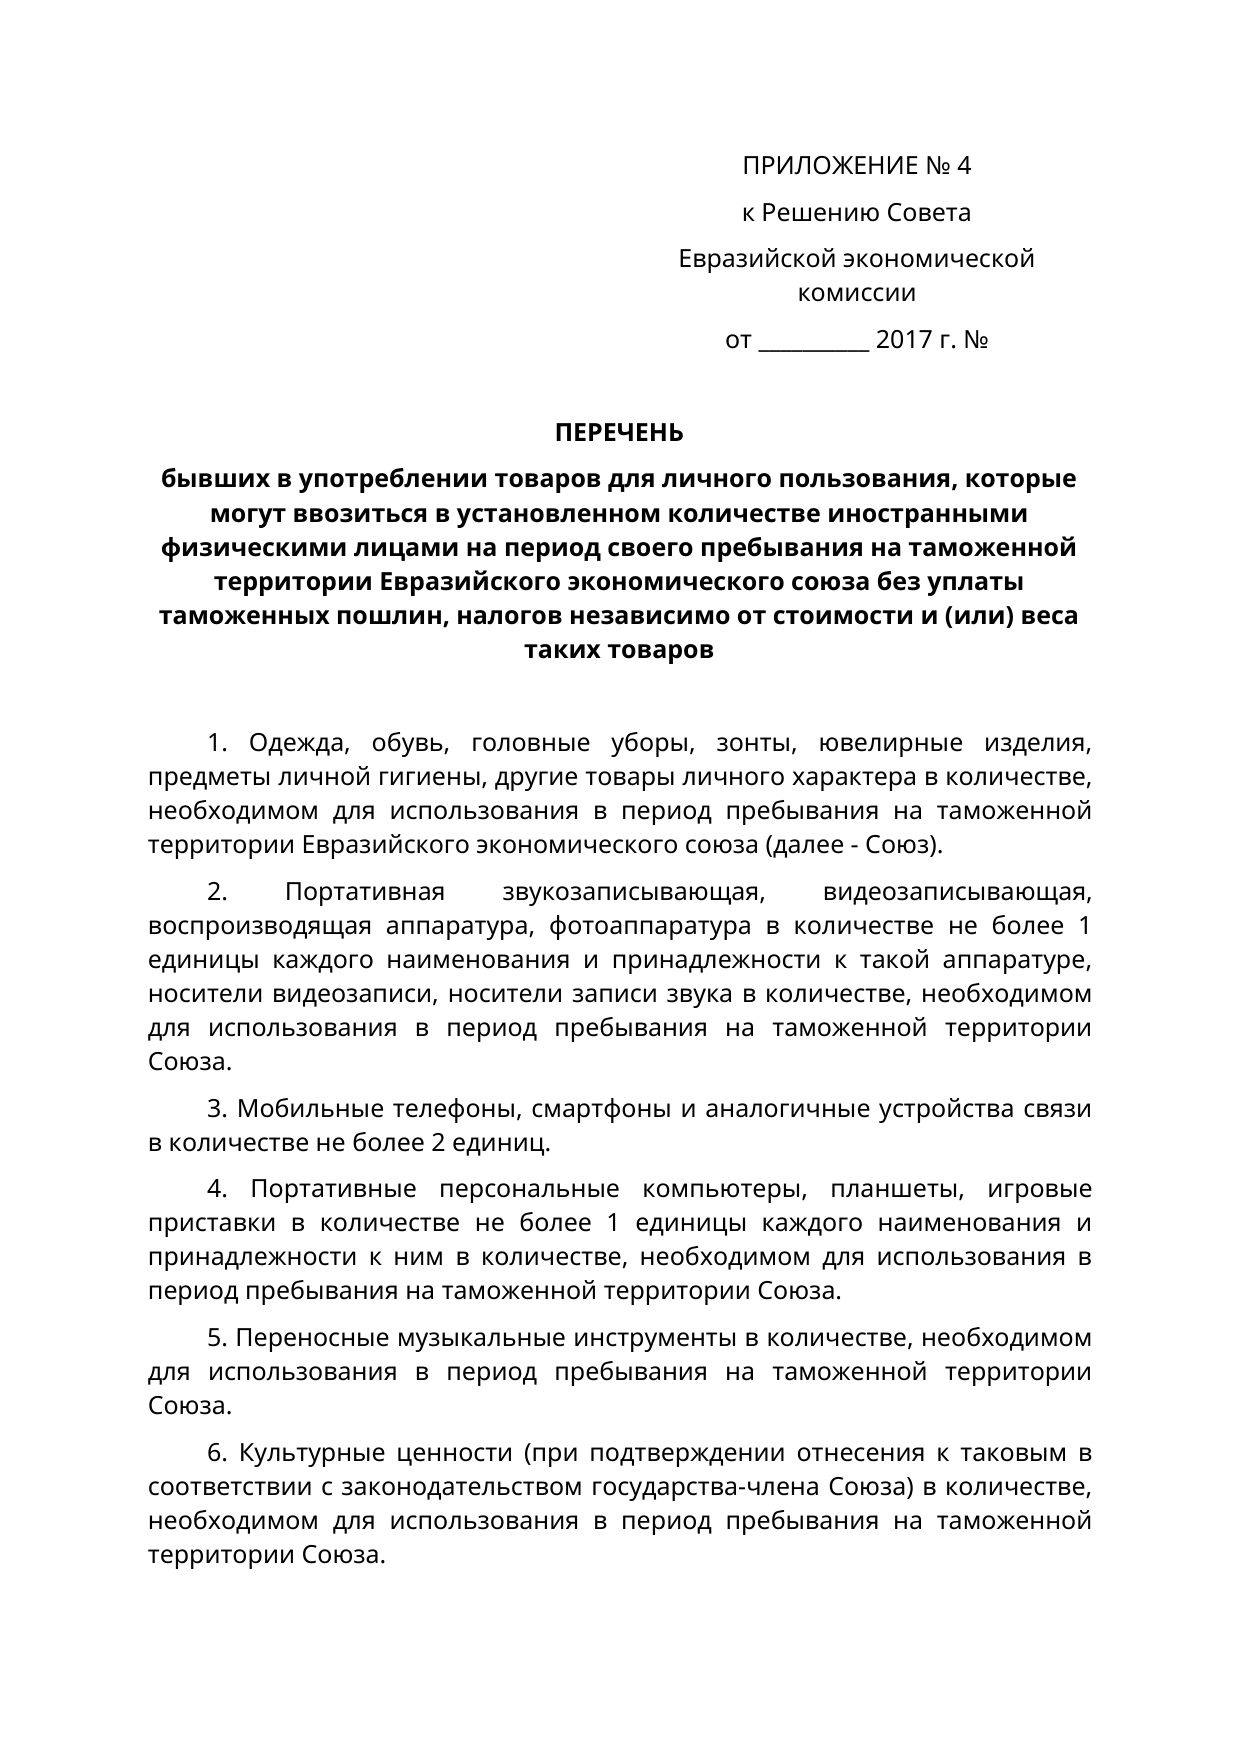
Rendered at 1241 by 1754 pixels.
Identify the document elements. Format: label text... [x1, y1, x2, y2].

text 6. Культурные ценности (при подтверждении отнесения к таковым в соответствии с законодательством государства-члена Союза) в количестве, необходимом для использования в период пребывания на таможенной территории Союза. [148, 1434, 1093, 1571]
text Евразийской экономической комиссии [620, 241, 1093, 309]
text 4. Портативные персональные компьютеры, планшеты, игровые приставки в количестве не более 1 единицы каждого наименования и принадлежности к ним в количестве, необходимом для использования в период пребывания на таможенной территории Союза. [148, 1171, 1093, 1307]
text от __________ 2017 г. № [620, 321, 1093, 356]
text ПРИЛОЖЕНИЕ № 4 [620, 148, 1093, 182]
text 3. Мобильные телефоны, смартфоны и аналогичные устройства связи в количестве не более 2 единиц. [148, 1090, 1093, 1158]
text к Решению Совета [620, 194, 1093, 228]
text бывших в употреблении товаров для личного пользования, которые могут ввозиться в установленном количестве иностранными физическими лицами на период своего пребывания на таможенной территории Евразийского экономического союза без уплаты таможенных пошлин, налогов независимо от стоимости и (или) веса таких товаров [148, 461, 1090, 666]
subtitle ПЕРЕЧЕНЬ [148, 414, 1090, 449]
text 2. Портативная звукозаписывающая, видеозаписывающая, воспроизводящая аппаратура, фотоаппаратура в количестве не более 1 единицы каждого наименования и принадлежности к такой аппаратуре, носители видеозаписи, носители записи звука в количестве, необходимом для использования в период пребывания на таможенной территории Союза. [148, 873, 1093, 1078]
text 1. Одежда, обувь, головные уборы, зонты, ювелирные изделия, предметы личной гигиены, другие товары личного характера в количестве, необходимом для использования в период пребывания на таможенной территории Евразийского экономического союза (далее - Союз). [148, 724, 1093, 861]
text 5. Переносные музыкальные инструменты в количестве, необходимом для использования в период пребывания на таможенной территории Союза. [148, 1319, 1093, 1422]
